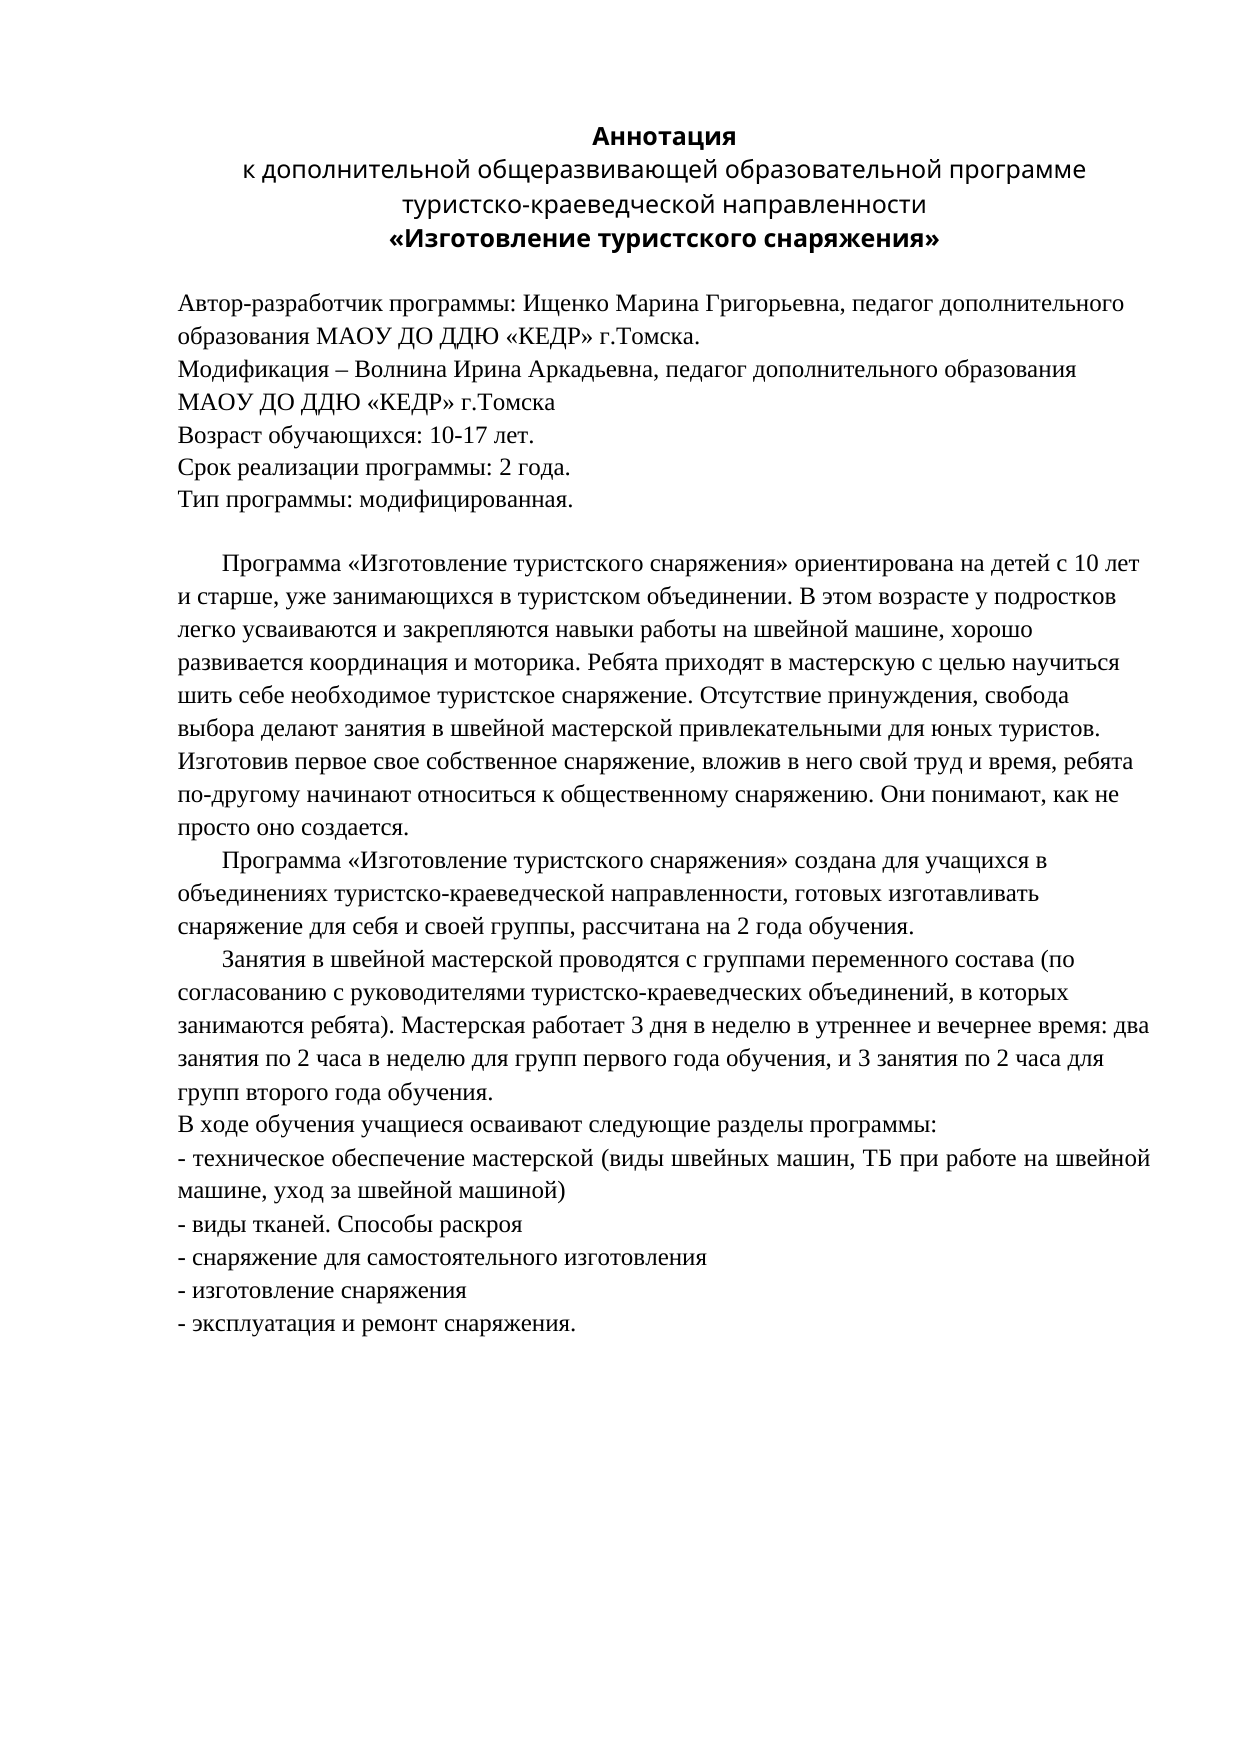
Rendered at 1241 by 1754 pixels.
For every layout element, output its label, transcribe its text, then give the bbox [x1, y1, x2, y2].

text Автор-разработчик программы: Ищенко Марина Григорьевна, педагог дополнительного образования МАОУ ДО ДДЮ «КЕДР» г.Томска. [177, 288, 1152, 350]
text Модификация – Волнина Ирина Аркадьевна, педагог дополнительного образования МАОУ ДО ДДЮ «КЕДР» г.Томска [177, 354, 1152, 416]
text Аннотация [177, 118, 1152, 152]
text В ходе обучения учащиеся осваивают следующие разделы программы: [177, 1109, 1152, 1138]
text туристско-краеведческой направленности [177, 186, 1152, 220]
text - снаряжение для самостоятельного изготовления [177, 1242, 1152, 1270]
text Программа «Изготовление туристского снаряжения» создана для учащихся в объединениях туристско-краеведческой направленности, готовых изготавливать снаряжение для себя и своей группы, рассчитана на 2 года обучения. [177, 845, 1152, 940]
text - эксплуатация и ремонт снаряжения. [177, 1308, 1152, 1336]
text Возраст обучающихся: 10-17 лет. [177, 421, 1152, 449]
text к дополнительной общеразвивающей образовательной программе [177, 152, 1152, 186]
text Занятия в швейной мастерской проводятся с группами переменного состава (по согласованию с руководителями туристско-краеведческих объединений, в которых занимаются ребята). Мастерская работает 3 дня в неделю в утреннее и вечернее время: два занятия по 2 часа в неделю для групп первого года обучения, и 3 занятия по 2 часа для групп второго года обучения. [177, 944, 1152, 1105]
text «Изготовление туристского снаряжения» [177, 220, 1152, 254]
text Программа «Изготовление туристского снаряжения» ориентирована на детей с 10 лет и старше, уже занимающихся в туристском объединении. В этом возрасте у подростков легко усваиваются и закрепляются навыки работы на швейной машине, хорошо развивается координация и моторика. Ребята приходят в мастерскую с целью научиться шить себе необходимое туристское снаряжение. Отсутствие принуждения, свобода выбора делают занятия в швейной мастерской привлекательными для юных туристов. Изготовив первое свое собственное снаряжение, вложив в него свой труд и время, ребята по-другому начинают относиться к общественному снаряжению. Они понимают, как не просто оно создается. [177, 548, 1152, 841]
text Тип программы: модифицированная. [177, 484, 1152, 512]
text - изготовление снаряжения [177, 1275, 1152, 1303]
text - виды тканей. Способы раскроя [177, 1209, 1152, 1237]
text Срок реализации программы: 2 года. [177, 452, 1152, 481]
text - техническое обеспечение мастерской (виды швейных машин, ТБ при работе на швейной машине, уход за швейной машиной) [177, 1143, 1152, 1204]
